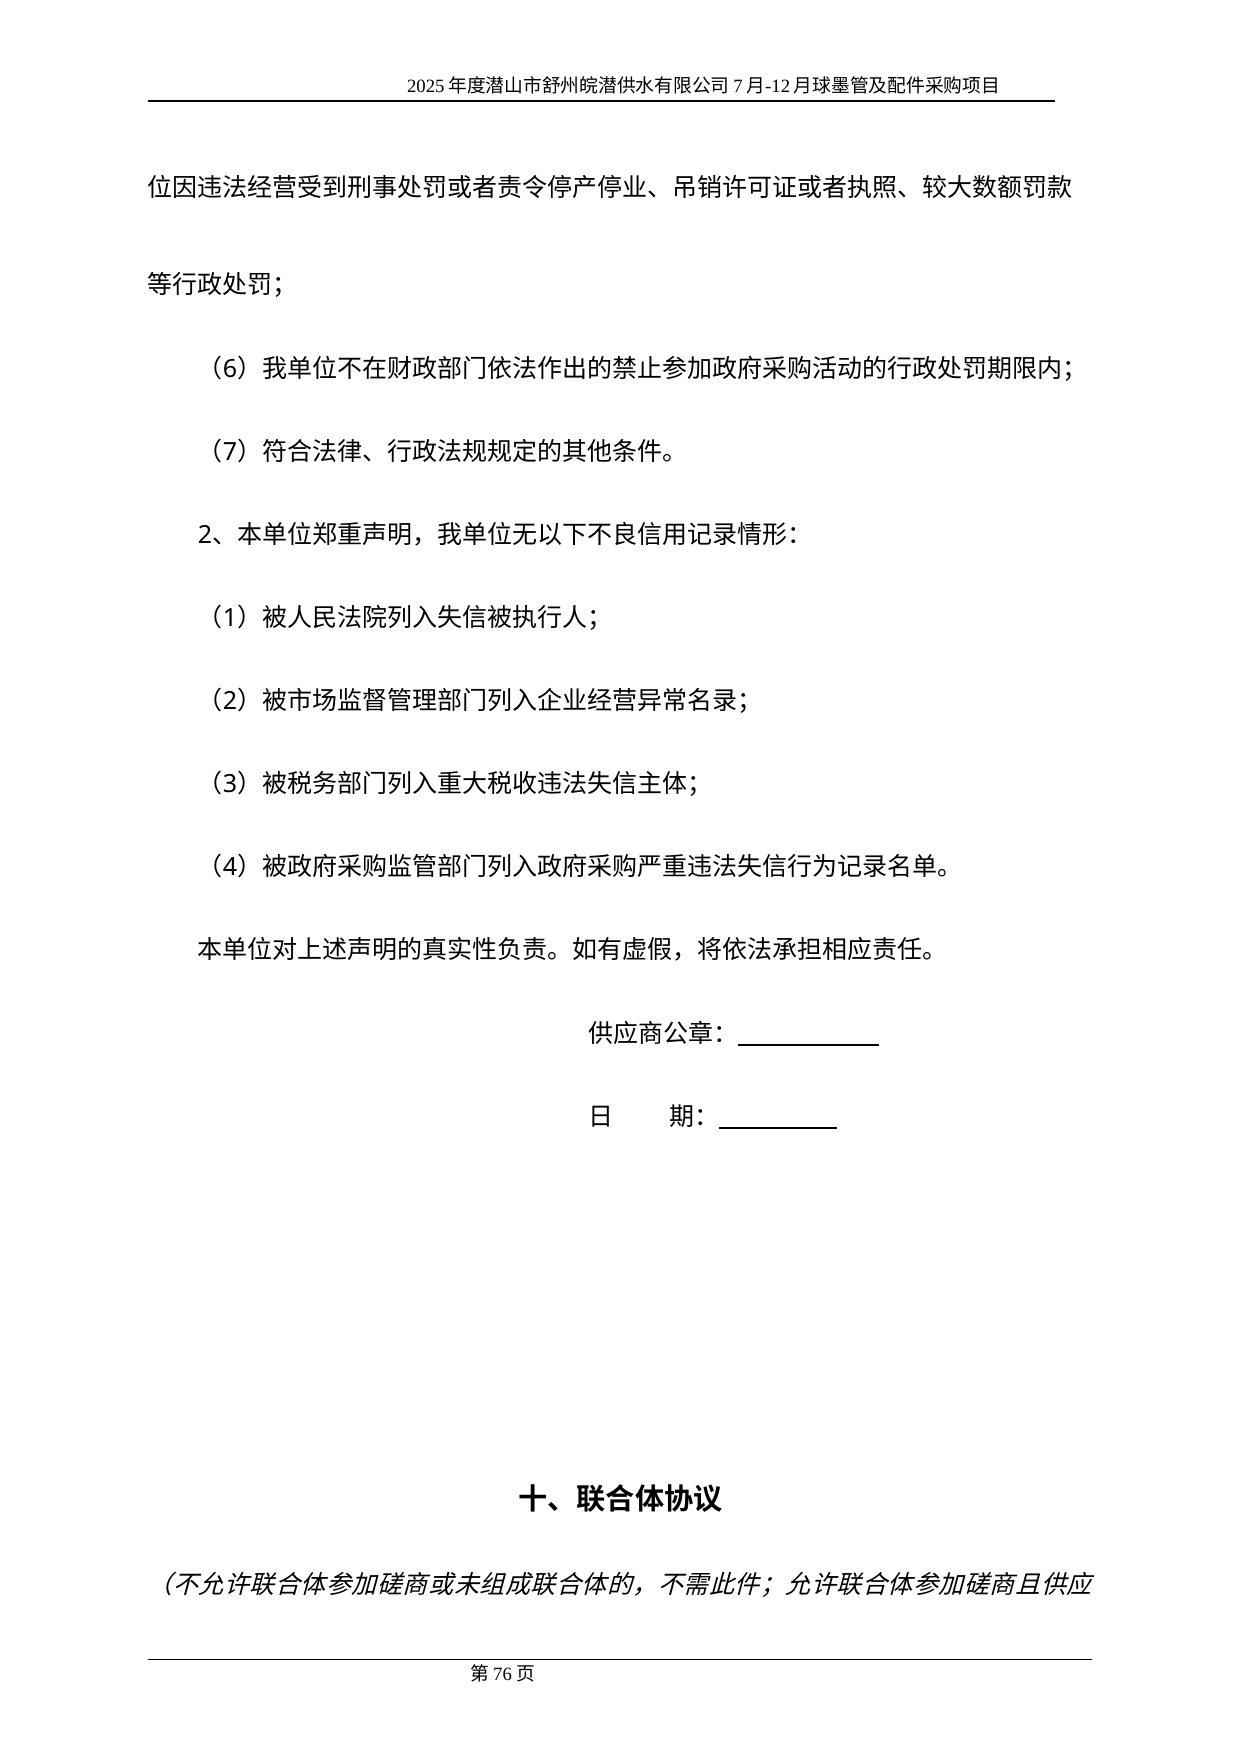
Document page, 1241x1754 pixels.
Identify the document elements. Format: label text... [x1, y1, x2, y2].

text （7）符合法律、行政法规规定的其他条件。 [148, 417, 1092, 482]
text （1）被人民法院列入失信被执行人； [148, 583, 1092, 648]
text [148, 1550, 1092, 1615]
text （4）被政府采购监管部门列入政府采购严重违法失信行为记录名单。 [148, 832, 1092, 897]
text 2、本单位郑重声明，我单位无以下不良信用记录情形： [148, 500, 1092, 565]
text 日 期： [148, 1082, 1092, 1147]
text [148, 153, 1092, 316]
text 十、联合体协议 [148, 1464, 1092, 1529]
text 供应商公章： [148, 999, 1092, 1064]
text （3）被税务部门列入重大税收违法失信主体； [148, 749, 1092, 814]
text （6）我单位不在财政部门依法作出的禁止参加政府采购活动的行政处罚期限内； [148, 334, 1092, 399]
text 本单位对上述声明的真实性负责。如有虚假，将依法承担相应责任。 [148, 916, 1092, 981]
text （2）被市场监督管理部门列入企业经营异常名录； [148, 666, 1092, 731]
